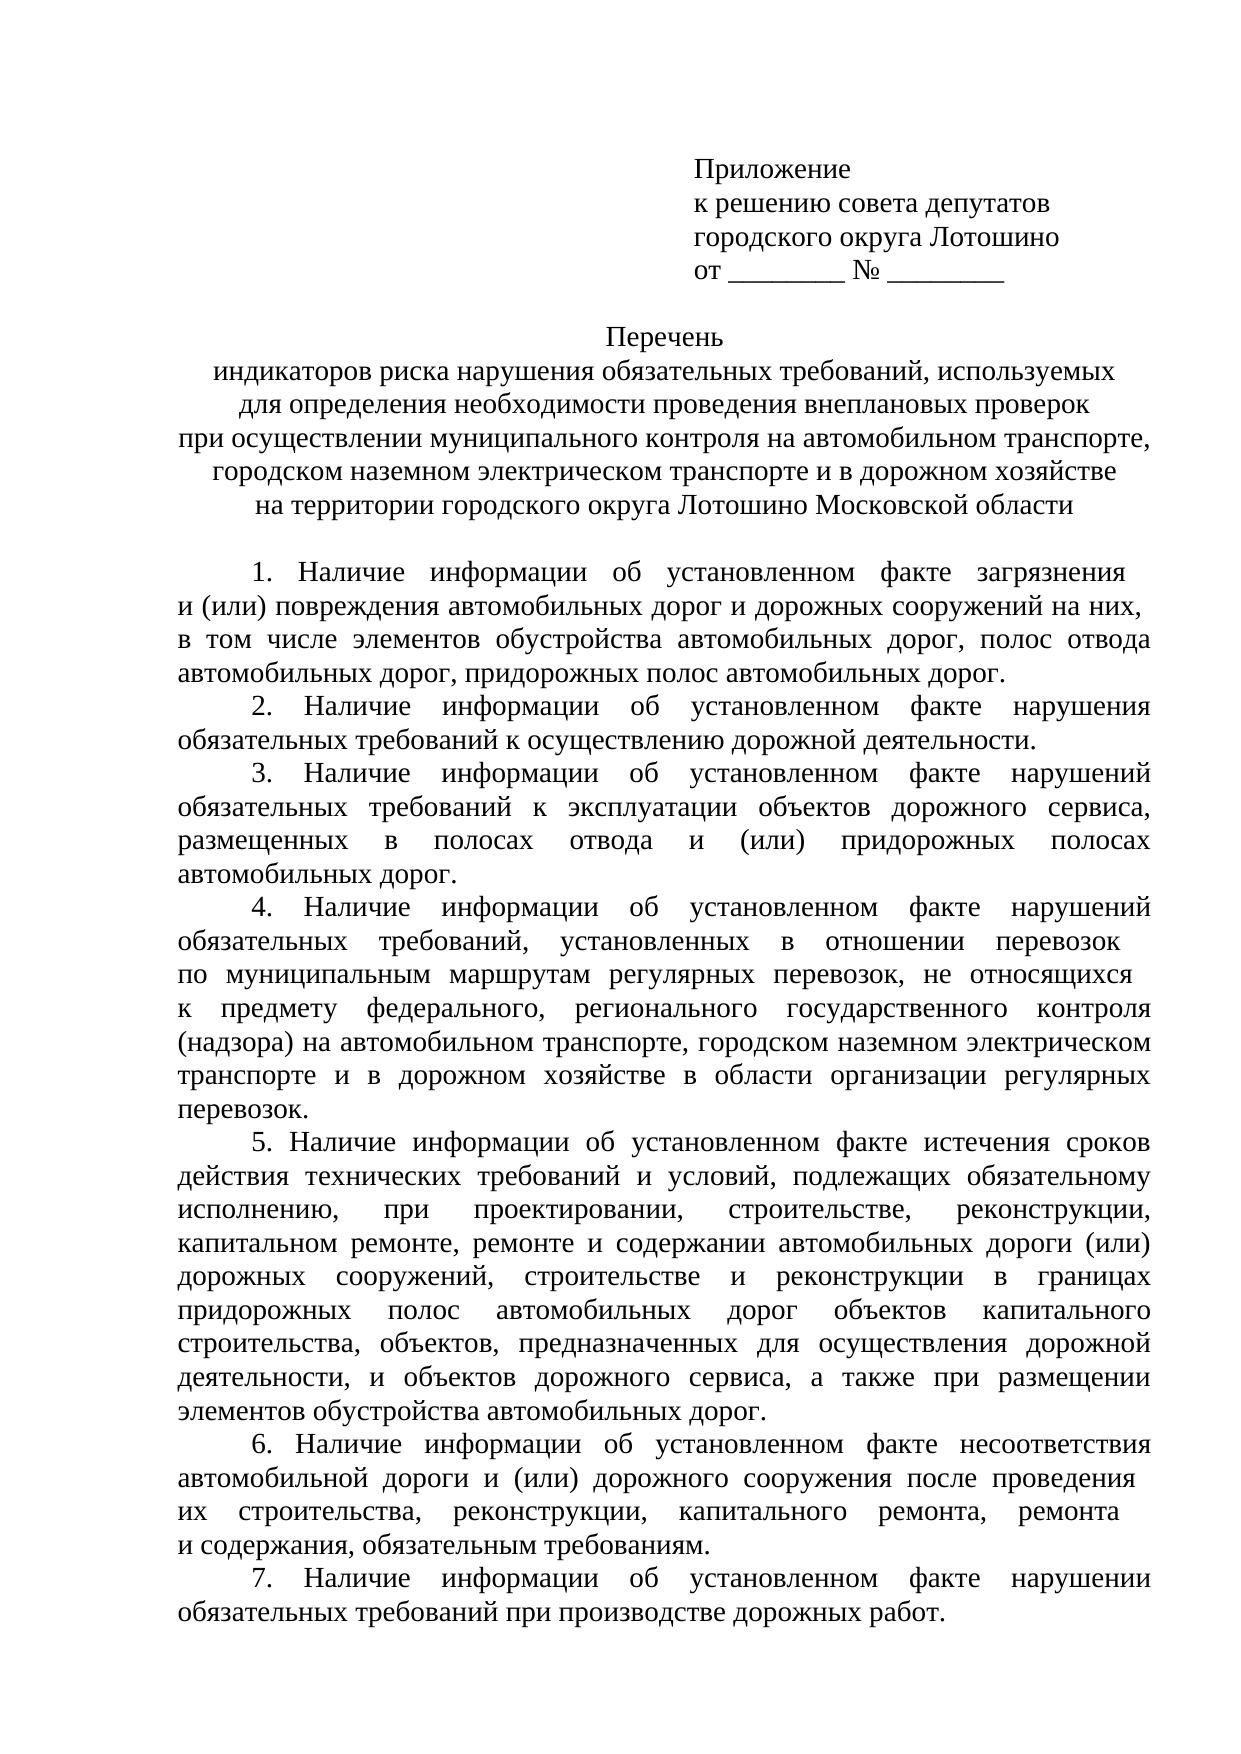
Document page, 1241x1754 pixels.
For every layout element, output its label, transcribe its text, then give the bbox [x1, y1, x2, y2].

text 3. Наличие информации об установленном факте нарушений обязательных требований к эксплуатации объектов дорожного сервиса, размещенных в полосах отвода и (или) придорожных полосах автомобильных дорог. [177, 755, 1152, 889]
text к решению совета депутатов [177, 185, 1152, 219]
text на территории городского округа Лотошино Московской области [177, 487, 1152, 521]
text 1. Наличие информации об установленном факте загрязнения и (или) повреждения автомобильных дорог и дорожных сооружений на них, в том числе элементов обустройства автомобильных дорог, полос отвода автомобильных дорог, придорожных полос автомобильных дорог. [177, 554, 1152, 688]
text 6. Наличие информации об установленном факте несоответствия автомобильной дороги и (или) дорожного сооружения после проведения их строительства, реконструкции, капитального ремонта, ремонта и содержания, обязательным требованиям. [177, 1426, 1152, 1560]
text Приложение [177, 152, 1152, 185]
text 5. Наличие информации об установленном факте истечения сроков действия технических требований и условий, подлежащих обязательному исполнению, при проектировании, строительстве, реконструкции, капитальном ремонте, ремонте и содержании автомобильных дороги (или) дорожных сооружений, строительстве и реконструкции в границах придорожных полос автомобильных дорог объектов капитального строительства, объектов, предназначенных для осуществления дорожной деятельности, и объектов дорожного сервиса, а также при размещении элементов обустройства автомобильных дорог. [177, 1124, 1152, 1426]
text для определения необходимости проведения внеплановых проверок [177, 386, 1152, 420]
text городском наземном электрическом транспорте и в дорожном хозяйстве [177, 453, 1152, 487]
text от ________ № ________ [177, 252, 1152, 286]
text индикаторов риска нарушения обязательных требований, используемых [177, 353, 1152, 386]
text 2. Наличие информации об установленном факте нарушения обязательных требований к осуществлению дорожной деятельности. [177, 688, 1152, 755]
text 7. Наличие информации об установленном факте нарушении обязательных требований при производстве дорожных работ. [177, 1560, 1152, 1627]
text Перечень [177, 319, 1152, 353]
text 4. Наличие информации об установленном факте нарушений обязательных требований, установленных в отношении перевозок по муниципальным маршрутам регулярных перевозок, не относящихся к предмету федерального, регионального государственного контроля (надзора) на автомобильном транспорте, городском наземном электрическом транспорте и в дорожном хозяйстве в области организации регулярных перевозок. [177, 889, 1152, 1124]
text при осуществлении муниципального контроля на автомобильном транспорте, [177, 420, 1152, 453]
text городского округа Лотошино [177, 219, 1152, 252]
